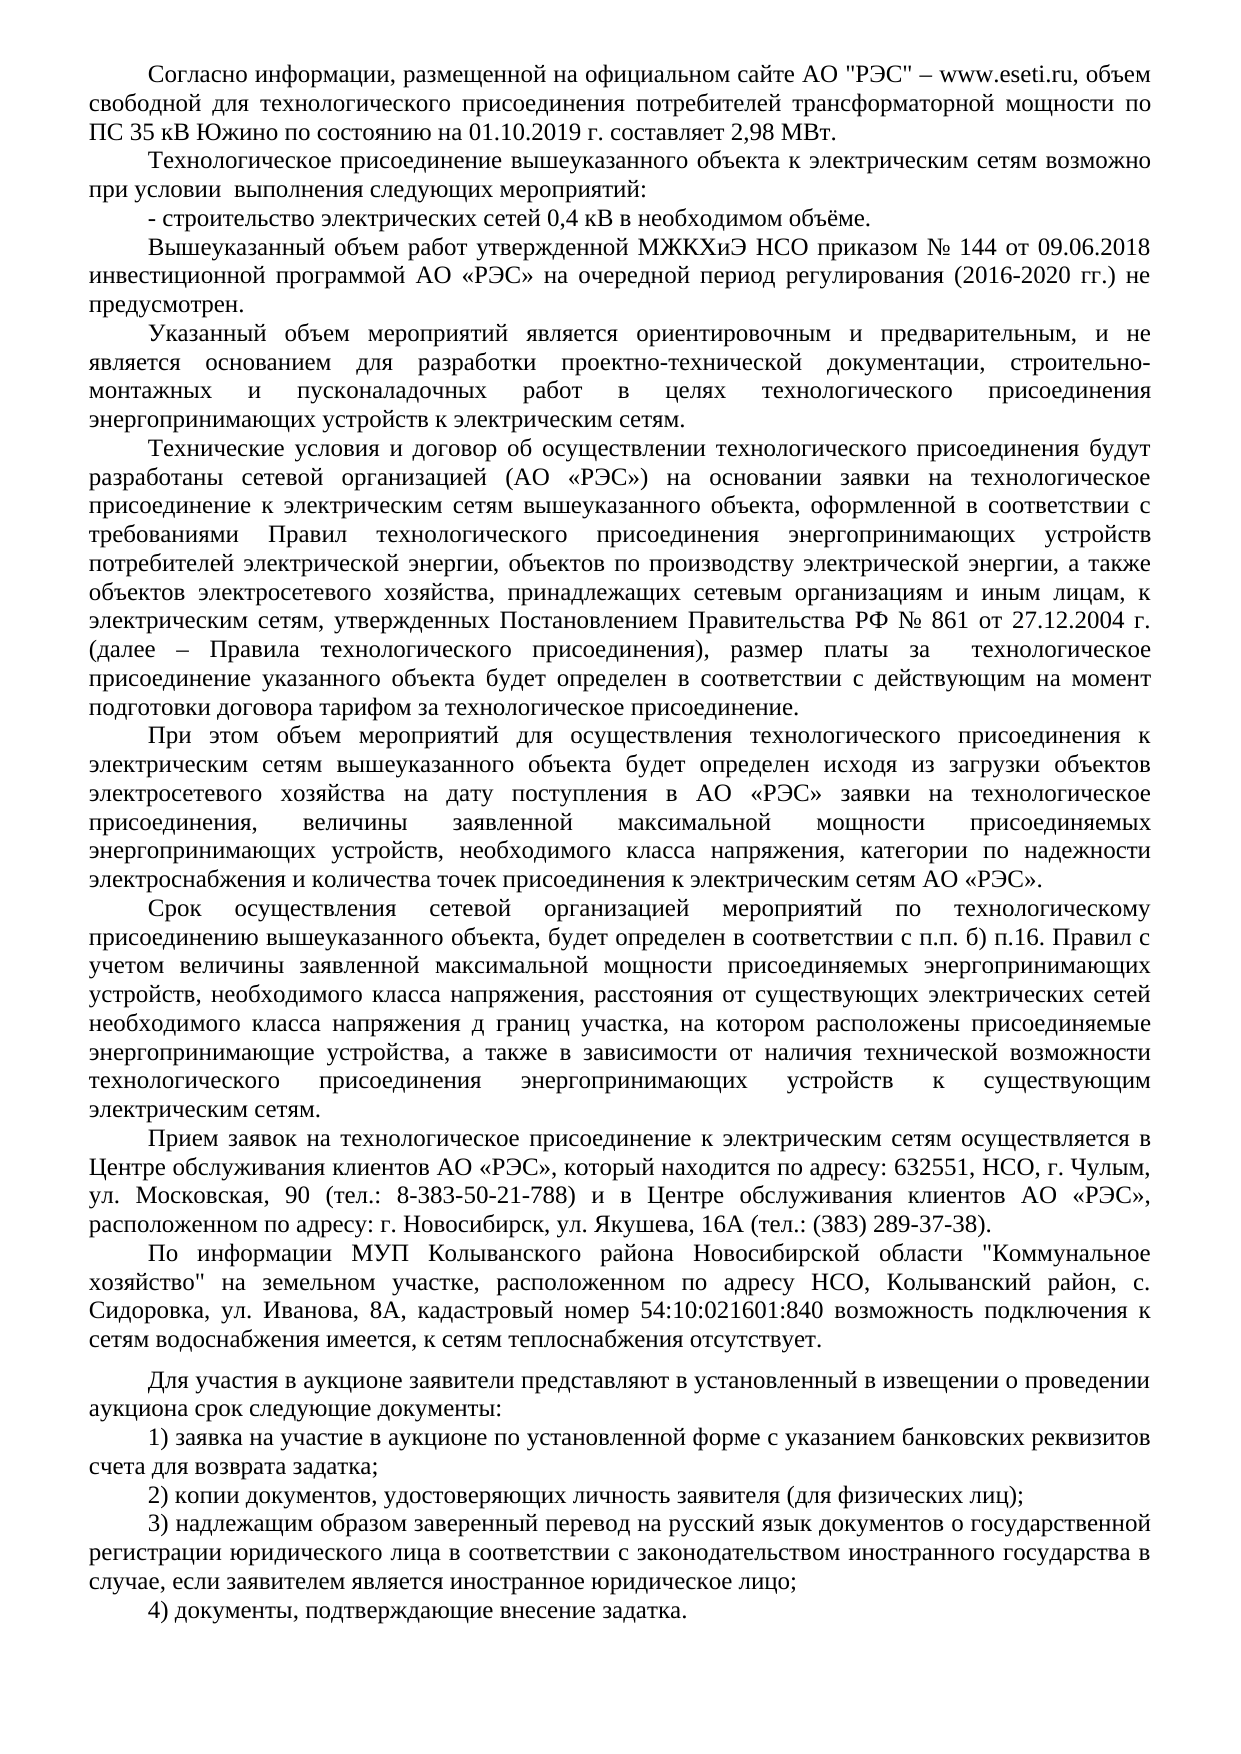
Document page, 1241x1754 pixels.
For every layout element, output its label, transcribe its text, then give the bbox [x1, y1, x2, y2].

text 1) заявка на участие в аукционе по установленной форме с указанием банковских реквизитов счета для возврата задатка; [89, 1422, 1152, 1480]
text Технологическое присоединение вышеуказанного объекта к электрическим сетям возможно при условии выполнения следующих мероприятий: [89, 145, 1152, 203]
text 2) копии документов, удостоверяющих личность заявителя (для физических лиц); [89, 1480, 1152, 1508]
text Для участия в аукционе заявители представляют в установленный в извещении о проведении аукциона срок следующие документы: [89, 1365, 1152, 1422]
text - строительство электрических сетей 0,4 кВ в необходимом объёме. [89, 203, 1152, 232]
text Технические условия и договор об осуществлении технологического присоединения будут разработаны сетевой организацией (АО «РЭС») на основании заявки на технологическое присоединение к электрическим сетям вышеуказанного объекта, оформленной в соответствии с требованиями Правил технологического присоединения энергопринимающих устройств потребителей электрической энергии, объектов по производству электрической энергии, а также объектов электросетевого хозяйства, принадлежащих сетевым организациям и иным лицам, к электрическим сетям, утвержденных Постановлением Правительства РФ № 861 от 27.12.2004 г. (далее – Правила технологического присоединения), размер платы за технологическое присоединение указанного объекта будет определен в соответствии с действующим на момент подготовки договора тарифом за технологическое присоединение. [89, 433, 1152, 720]
text Указанный объем мероприятий является ориентировочным и предварительным, и не является основанием для разработки проектно-технической документации, строительно-монтажных и пусконаладочных работ в целях технологического присоединения энергопринимающих устройств к электрическим сетям. [89, 318, 1152, 433]
text Вышеуказанный объем работ утвержденной МЖКХиЭ НСО приказом № 144 от 09.06.2018 инвестиционной программой АО «РЭС» на очередной период регулирования (2016-2020 гг.) не предусмотрен. [89, 232, 1152, 318]
text 4) документы, подтверждающие внесение задатка. [89, 1595, 1152, 1623]
text Согласно информации, размещенной на официальном сайте АО "РЭС" – www.eseti.ru, объем свободной для технологического присоединения потребителей трансформаторной мощности по ПС 35 кВ Южино по состоянию на 01.10.2019 г. составляет 2,98 МВт. [89, 59, 1152, 145]
text 3) надлежащим образом заверенный перевод на русский язык документов о государственной регистрации юридического лица в соответствии с законодательством иностранного государства в случае, если заявителем является иностранное юридическое лицо; [89, 1508, 1152, 1595]
text Срок осуществления сетевой организацией мероприятий по технологическому присоединению вышеуказанного объекта, будет определен в соответствии с п.п. б) п.16. Правил с учетом величины заявленной максимальной мощности присоединяемых энергопринимающих устройств, необходимого класса напряжения, расстояния от существующих электрических сетей необходимого класса напряжения д границ участка, на котором расположены присоединяемые энергопринимающие устройства, а также в зависимости от наличия технической возможности технологического присоединения энергопринимающих устройств к существующим электрическим сетям. [89, 893, 1152, 1123]
text При этом объем мероприятий для осуществления технологического присоединения к электрическим сетям вышеуказанного объекта будет определен исходя из загрузки объектов электросетевого хозяйства на дату поступления в АО «РЭС» заявки на технологическое присоединения, величины заявленной максимальной мощности присоединяемых энергопринимающих устройств, необходимого класса напряжения, категории по надежности электроснабжения и количества точек присоединения к электрическим сетям АО «РЭС». [89, 720, 1152, 893]
text По информации МУП Колыванского района Новосибирской области "Коммунальное хозяйство" на земельном участке, расположенном по адресу НСО, Колыванский район, с. Сидоровка, ул. Иванова, 8А, кадастровый номер 54:10:021601:840 возможность подключения к сетям водоснабжения имеется, к сетям теплоснабжения отсутствует. [89, 1238, 1152, 1353]
text Прием заявок на технологическое присоединение к электрическим сетям осуществляется в Центре обслуживания клиентов АО «РЭС», который находится по адресу: 632551, НСО, г. Чулым, ул. Московская, 90 (тел.: 8-383-50-21-788) и в Центре обслуживания клиентов АО «РЭС», расположенном по адресу: г. Новосибирск, ул. Якушева, 16А (тел.: (383) 289-37-38). [89, 1123, 1152, 1238]
